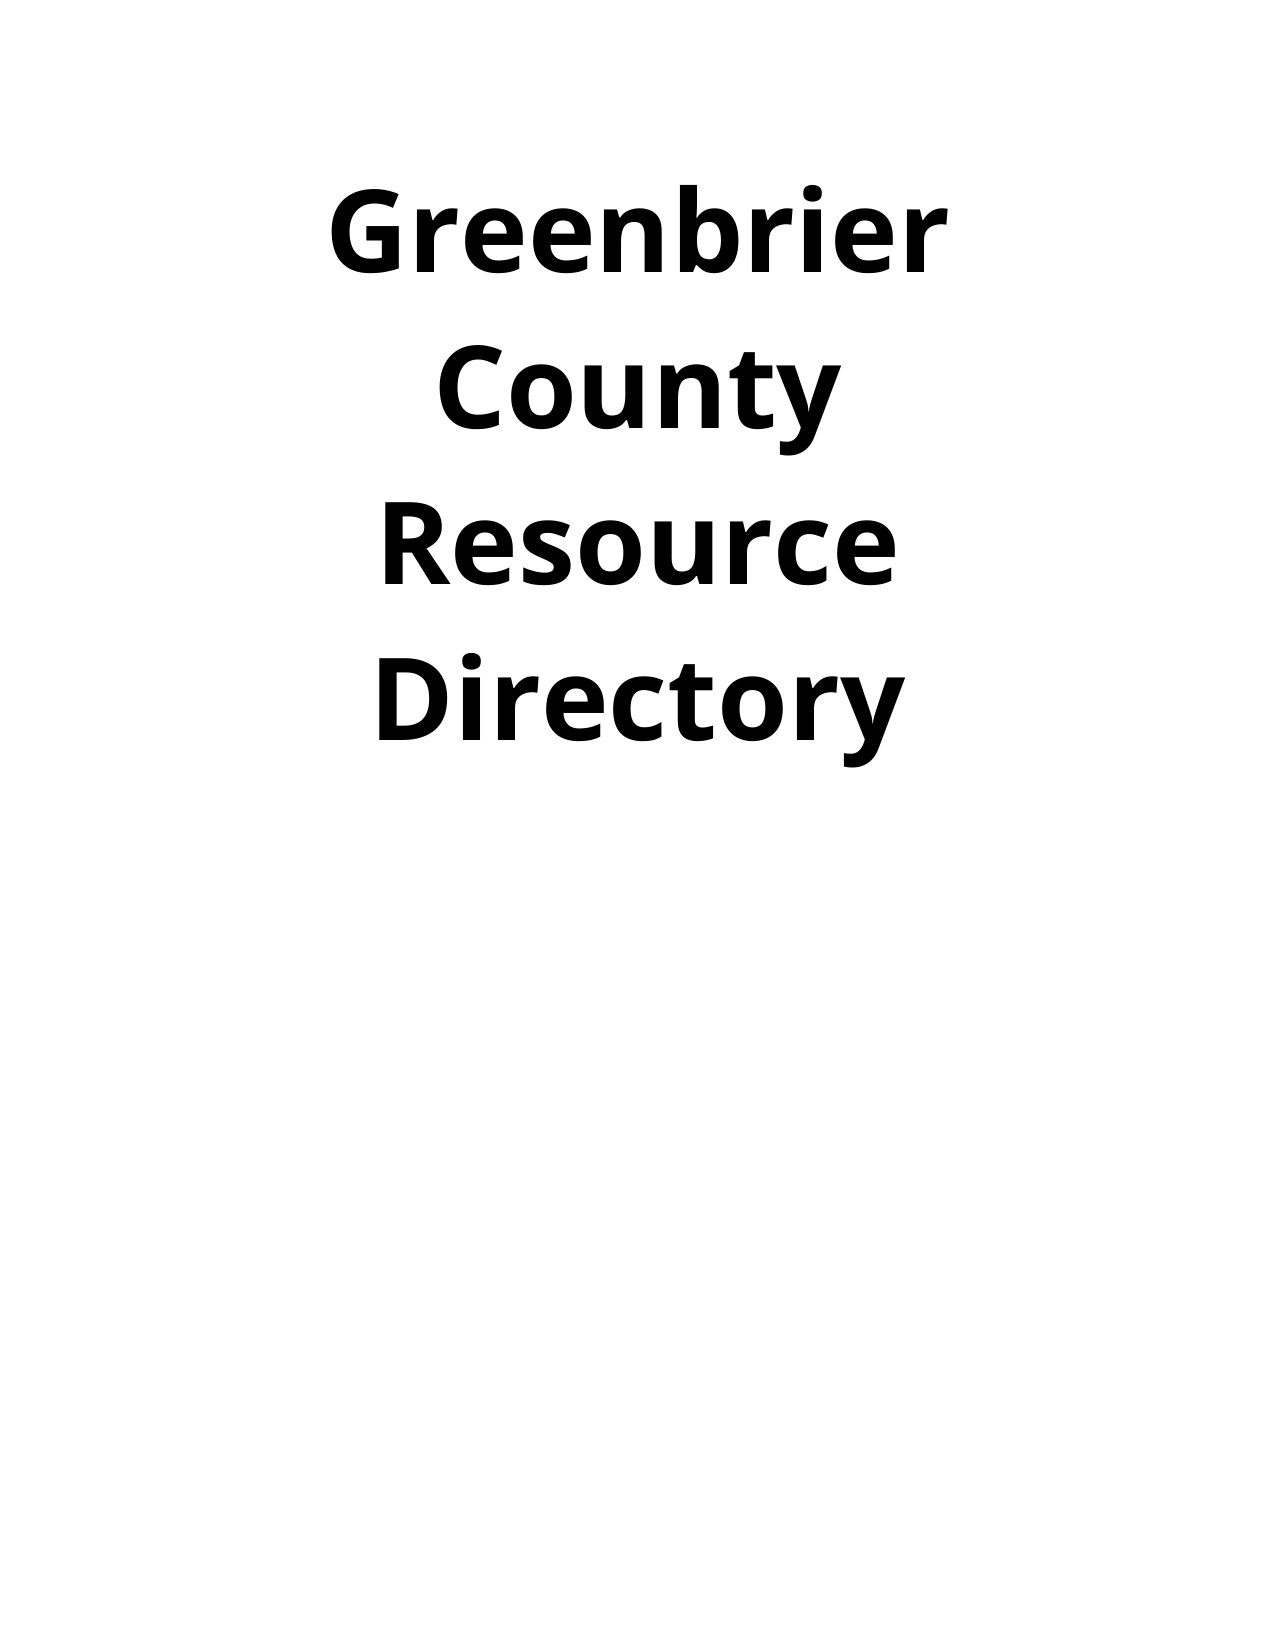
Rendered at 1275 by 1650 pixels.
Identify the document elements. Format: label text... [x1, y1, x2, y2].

text Resource Directory [150, 462, 1125, 774]
text Greenbrier County [150, 150, 1125, 462]
